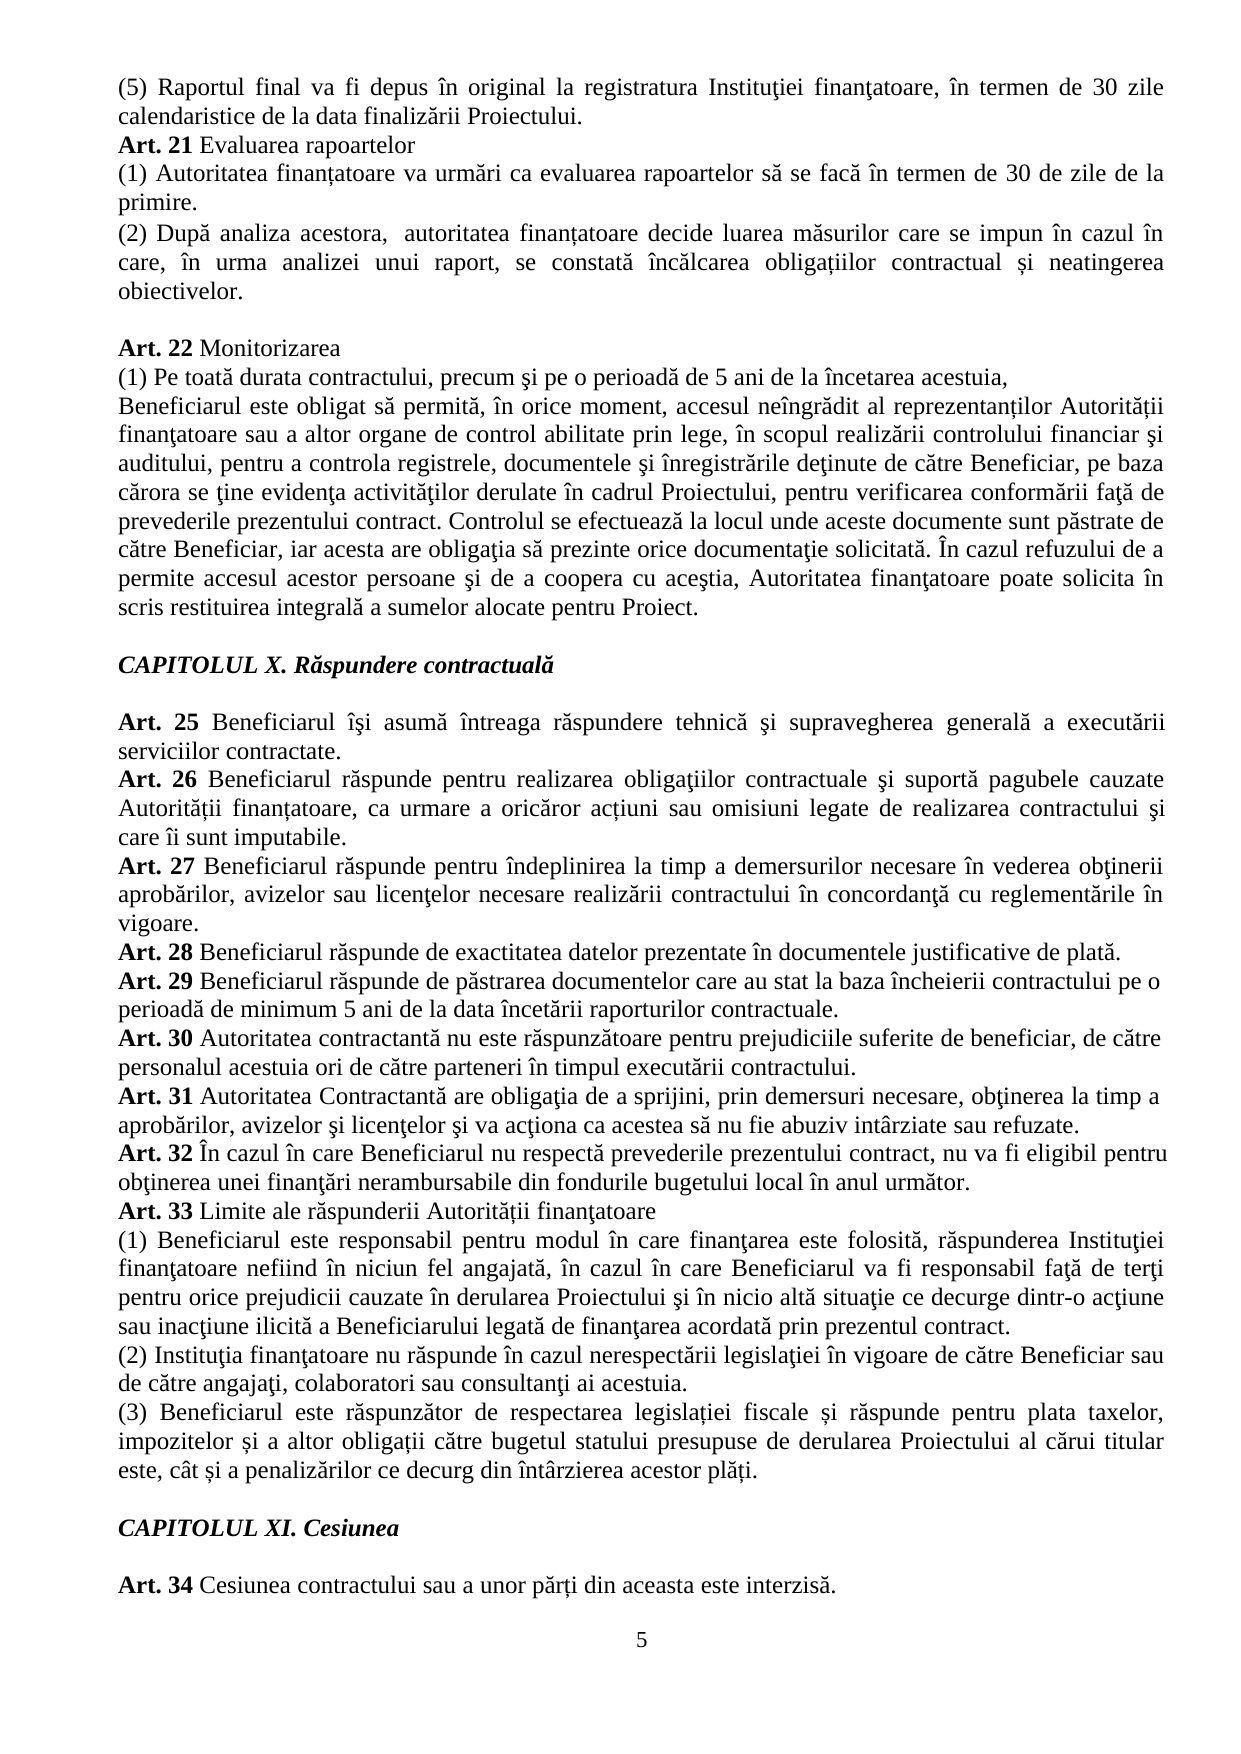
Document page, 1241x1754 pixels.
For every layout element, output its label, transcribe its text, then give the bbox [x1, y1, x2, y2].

text Art. 28 Beneficiarul răspunde de exactitatea datelor prezentate în documentele justificative de plată. Art. 29 Beneficiarul răspunde de păstrarea documentelor care au stat la baza încheierii contractului pe o perioadă de minimum 5 ani de la data încetării raporturilor contractuale. [118, 937, 1164, 1023]
text Art. 26 Beneficiarul răspunde pentru realizarea obligaţiilor contractuale şi suportă pagubele cauzate Autorității finanțatoare, ca urmare a oricăror acțiuni sau omisiuni legate de realizarea contractului şi care îi sunt imputabile. [118, 764, 1166, 851]
text Art. 22 Monitorizarea [118, 333, 1178, 362]
text Art. 21 Evaluarea rapoartelor [118, 130, 1178, 158]
text Art. 25 Beneficiarul îşi asumă întreaga răspundere tehnică şi supravegherea generală a executării serviciilor contractate. [118, 707, 1165, 764]
list Autoritatea finanțatoare va urmări ca evaluarea rapoartelor să se facă în termen de 30 de zile de la primire. [118, 158, 1165, 216]
subtitle CAPITOLUL XI. Cesiunea [118, 1513, 1178, 1542]
text (1) Pe toată durata contractului, precum şi pe o perioadă de 5 ani de la încetarea acestuia, [118, 362, 1178, 391]
text Art. 27 Beneficiarul răspunde pentru îndeplinirea la timp a demersurilor necesare în vederea obţinerii aprobărilor, avizelor sau licenţelor necesare realizării contractului în concordanţă cu reglementările în vigoare. [118, 851, 1165, 937]
text Art. 34 Cesiunea contractului sau a unor părți din aceasta este interzisă. [118, 1570, 1178, 1598]
list Beneficiarul este responsabil pentru modul în care finanţarea este folosită, răspunderea Instituţiei finanţatoare nefiind în niciun fel angajată, în cazul în care Beneficiarul va fi responsabil faţă de terţi pentru orice prejudicii cauzate în derularea Proiectului şi în nicio altă situaţie ce decurge dintr-o acţiune sau inacţiune ilicită a Beneficiarului legată de finanţarea acordată prin prezentul contract. [118, 1225, 1166, 1340]
text Art. 33 Limite ale răspunderii Autorității finanţatoare [118, 1196, 1178, 1225]
list Raportul final va fi depus în original la registratura Instituţiei finanţatoare, în termen de 30 zile calendaristice de la data finalizării Proiectului. [118, 72, 1166, 130]
text Beneficiarul este obligat să permită, în orice moment, accesul neîngrădit al reprezentanților Autorității finanţatoare sau a altor organe de control abilitate prin lege, în scopul realizării controlului financiar şi auditului, pentru a controla registrele, documentele şi înregistrările deţinute de către Beneficiar, pe baza cărora se ţine evidenţa activităţilor derulate în cadrul Proiectului, pentru verificarea conformării faţă de prevederile prezentului contract. Controlul se efectuează la locul unde aceste documente sunt păstrate de către Beneficiar, iar acesta are obligaţia să prezinte orice documentaţie solicitată. În cazul refuzului de a permite accesul acestor persoane şi de a coopera cu aceştia, Autoritatea finanţatoare poate solicita în scris restituirea integrală a sumelor alocate pentru Proiect. [118, 391, 1166, 621]
text Art. 32 În cazul în care Beneficiarul nu respectă prevederile prezentului contract, nu va fi eligibil pentru obţinerea unei finanţări nerambursabile din fondurile bugetului local în anul următor. [118, 1138, 1178, 1196]
list Instituţia finanţatoare nu răspunde în cazul nerespectării legislaţiei în vigoare de către Beneficiar sau de către angajaţi, colaboratori sau consultanţi ai acestuia. [118, 1340, 1165, 1397]
list După analiza acestora, autoritatea finanțatoare decide luarea măsurilor care se impun în cazul în care, în urma analizei unui raport, se constată încălcarea obligațiilor contractual și neatingerea obiectivelor. [118, 218, 1165, 304]
subtitle CAPITOLUL X. Răspundere contractuală [118, 650, 1178, 679]
text Art. 31 Autoritatea Contractantă are obligaţia de a sprijini, prin demersuri necesare, obţinerea la timp a aprobărilor, avizelor şi licenţelor şi va acţiona ca acestea să nu fie abuziv intârziate sau refuzate. [118, 1081, 1178, 1138]
list Beneficiarul este răspunzător de respectarea legislației fiscale și răspunde pentru plata taxelor, impozitelor și a altor obligații către bugetul statului presupuse de derularea Proiectului al cărui titular este, cât și a penalizărilor ce decurg din întârzierea acestor plăți. [118, 1397, 1165, 1483]
text Art. 30 Autoritatea contractantă nu este răspunzătoare pentru prejudiciile suferite de beneficiar, de către personalul acestuia ori de către parteneri în timpul executării contractului. [118, 1023, 1178, 1081]
